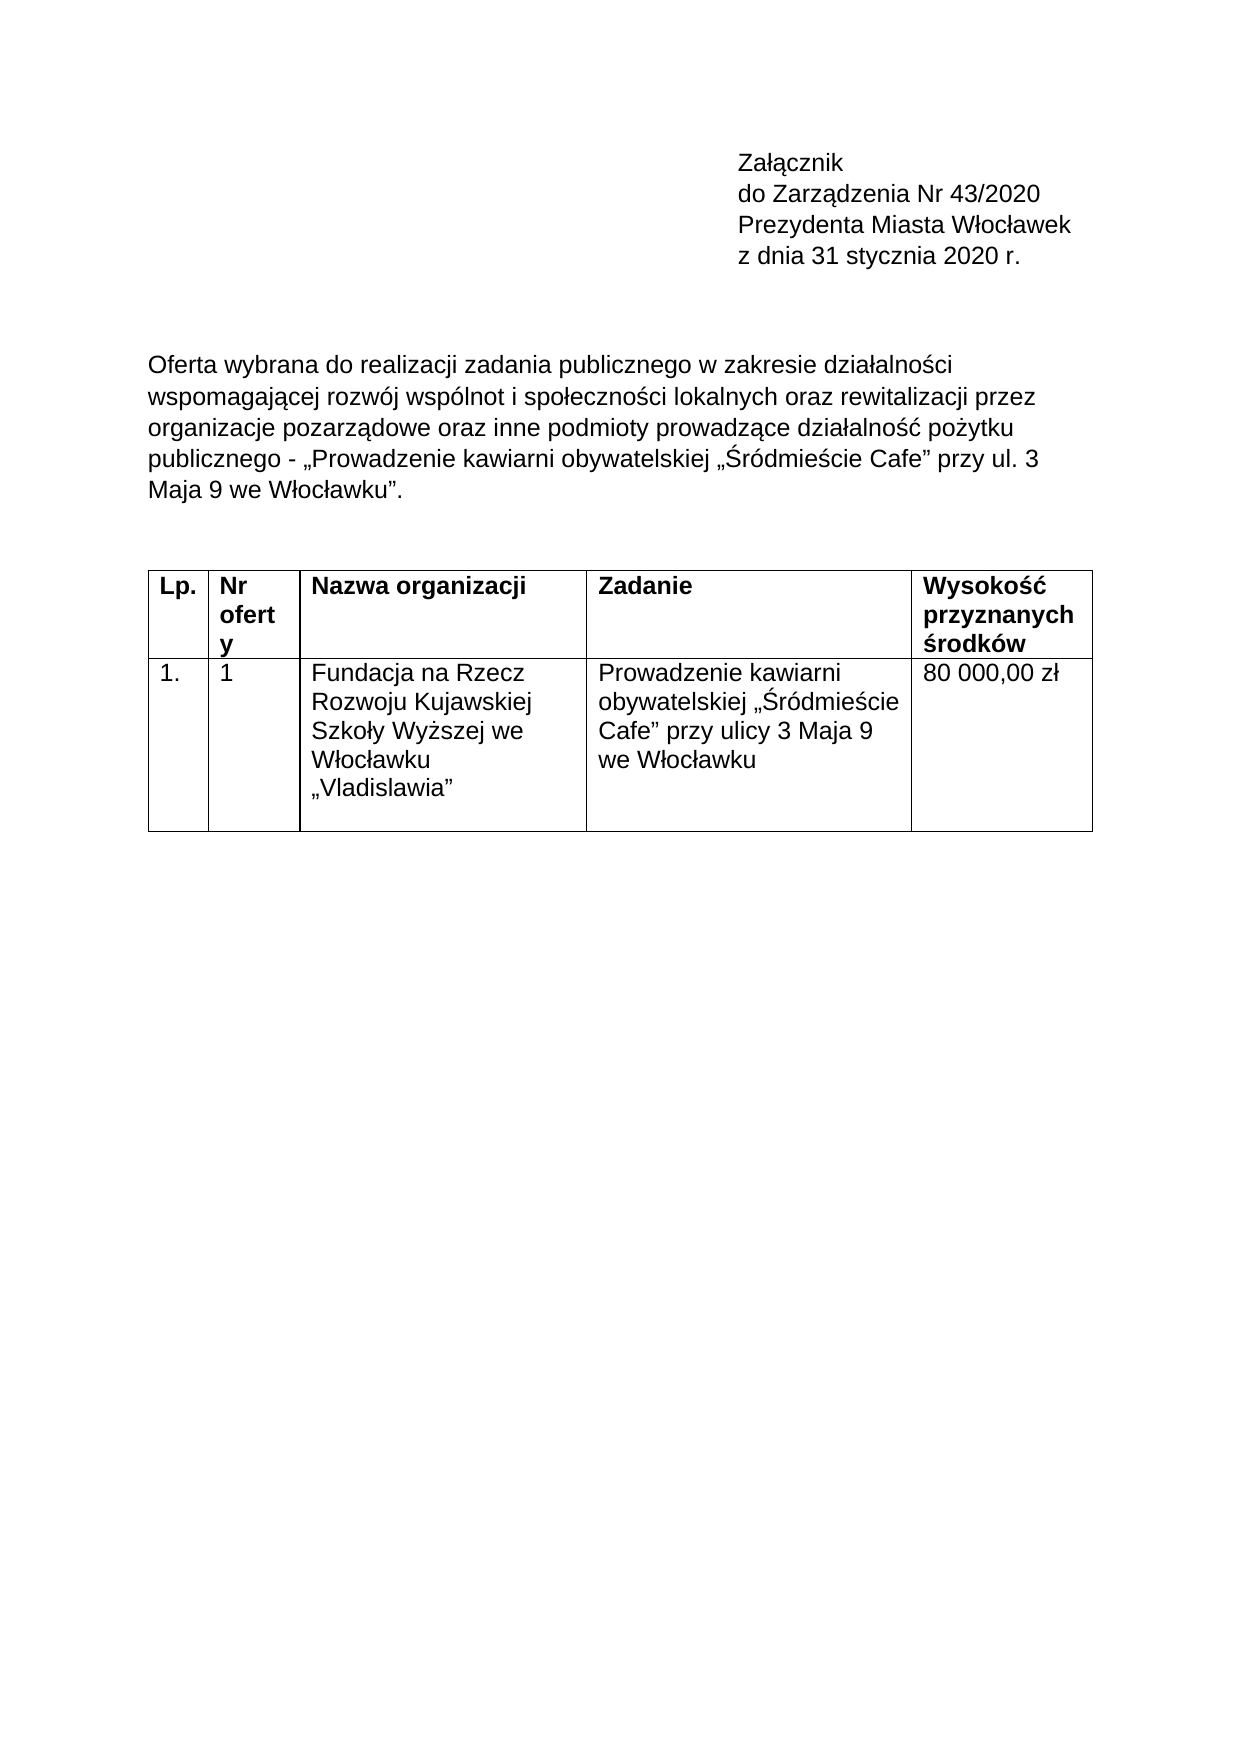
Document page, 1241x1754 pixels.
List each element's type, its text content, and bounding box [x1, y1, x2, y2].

table_cell 80 000,00 zł [912, 659, 1092, 831]
text do Zarządzenia Nr 43/2020 Prezydenta Miasta Włocławek z dnia 31 stycznia 2020 r. [738, 179, 1093, 269]
text Załącznik [738, 148, 1093, 176]
table_header Lp. [149, 571, 208, 657]
table_cell Prowadzenie kawiarni obywatelskiej „Śródmieście Cafe” przy ulicy 3 Maja 9 we Włocławku [587, 659, 911, 831]
table_header Nr oferty [209, 571, 299, 657]
table_cell Fundacja na Rzecz Rozwoju Kujawskiej Szkoły Wyższej we Włocławku „Vladislawia” [301, 659, 586, 831]
table_header Nazwa organizacji [301, 571, 586, 657]
text Oferta wybrana do realizacji zadania publicznego w zakresie działalności wspomagającej rozwój wspólnot i społeczności lokalnych oraz rewitalizacji przez organizacje pozarządowe oraz inne podmioty prowadzące działalność pożytku publicznego - „Prowadzenie kawiarni obywatelskiej „Śródmieście Cafe” przy ul. 3 Maja 9 we Włocławku”. [148, 351, 1093, 503]
table_cell 1. [149, 659, 208, 831]
table_cell 1 [209, 659, 299, 831]
table_header Wysokość przyznanych środków [912, 571, 1092, 657]
table_header Zadanie [587, 571, 911, 657]
